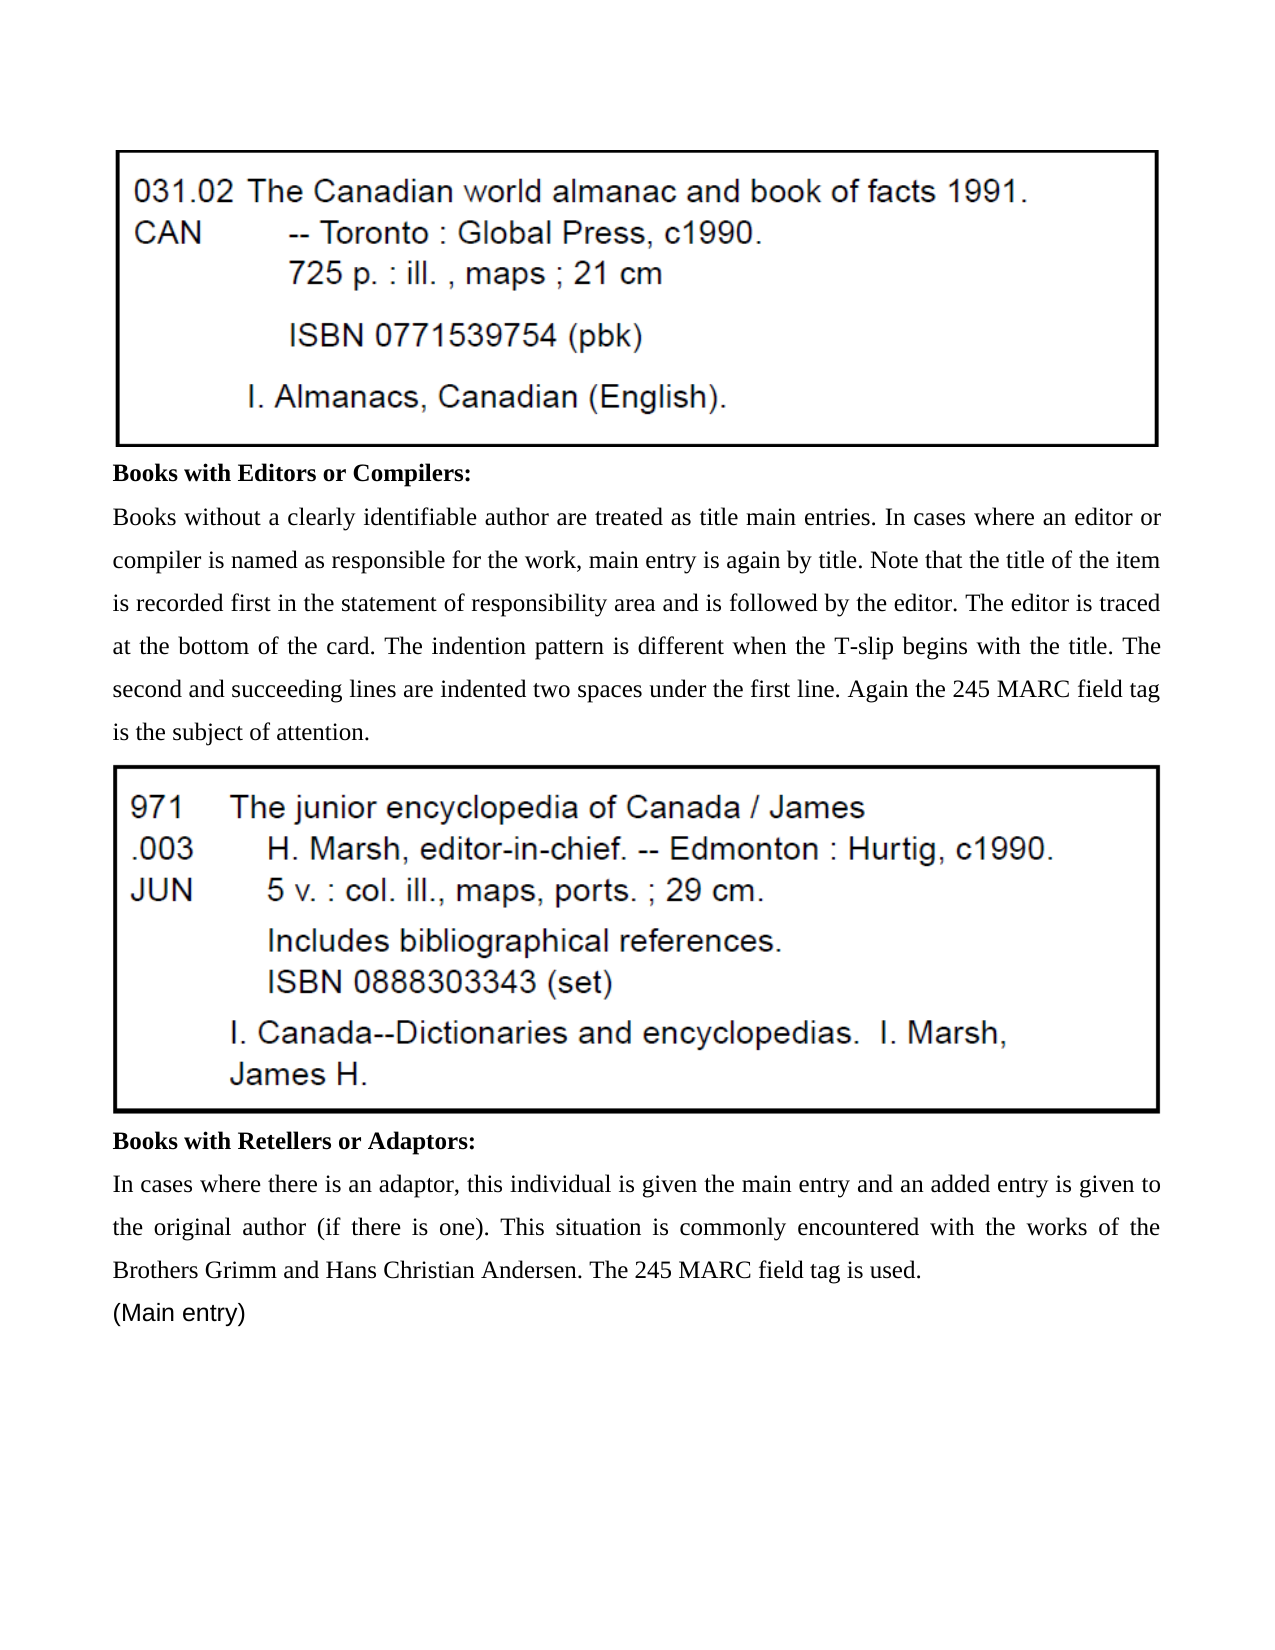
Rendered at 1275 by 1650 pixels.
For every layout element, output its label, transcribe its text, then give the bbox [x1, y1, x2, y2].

text Books without a clearly identifiable author are treated as title main entries. In cases where an editor or compiler is named as responsible for the work, main entry is again by title. Note that the title of the item is recorded first in the statement of responsibility area and is followed by the editor. The editor is traced at the bottom of the card. The indention pattern is different when the T-slip begins with the title. The second and succeeding lines are indented two spaces under the first line. Again the 245 MARC field tag is the subject of attention. [112, 502, 1162, 746]
text (Main entry) [112, 1298, 1162, 1327]
text Books with Retellers or Adaptors: [112, 1126, 1162, 1154]
text In cases where there is an adaptor, this individual is given the main entry and an added entry is given to the original author (if there is one). This situation is commonly encountered with the works of the Brothers Grimm and Hans Christian Andersen. The 245 MARC field tag is used. [112, 1169, 1162, 1284]
text Books with Editors or Compilers: [112, 458, 1162, 487]
